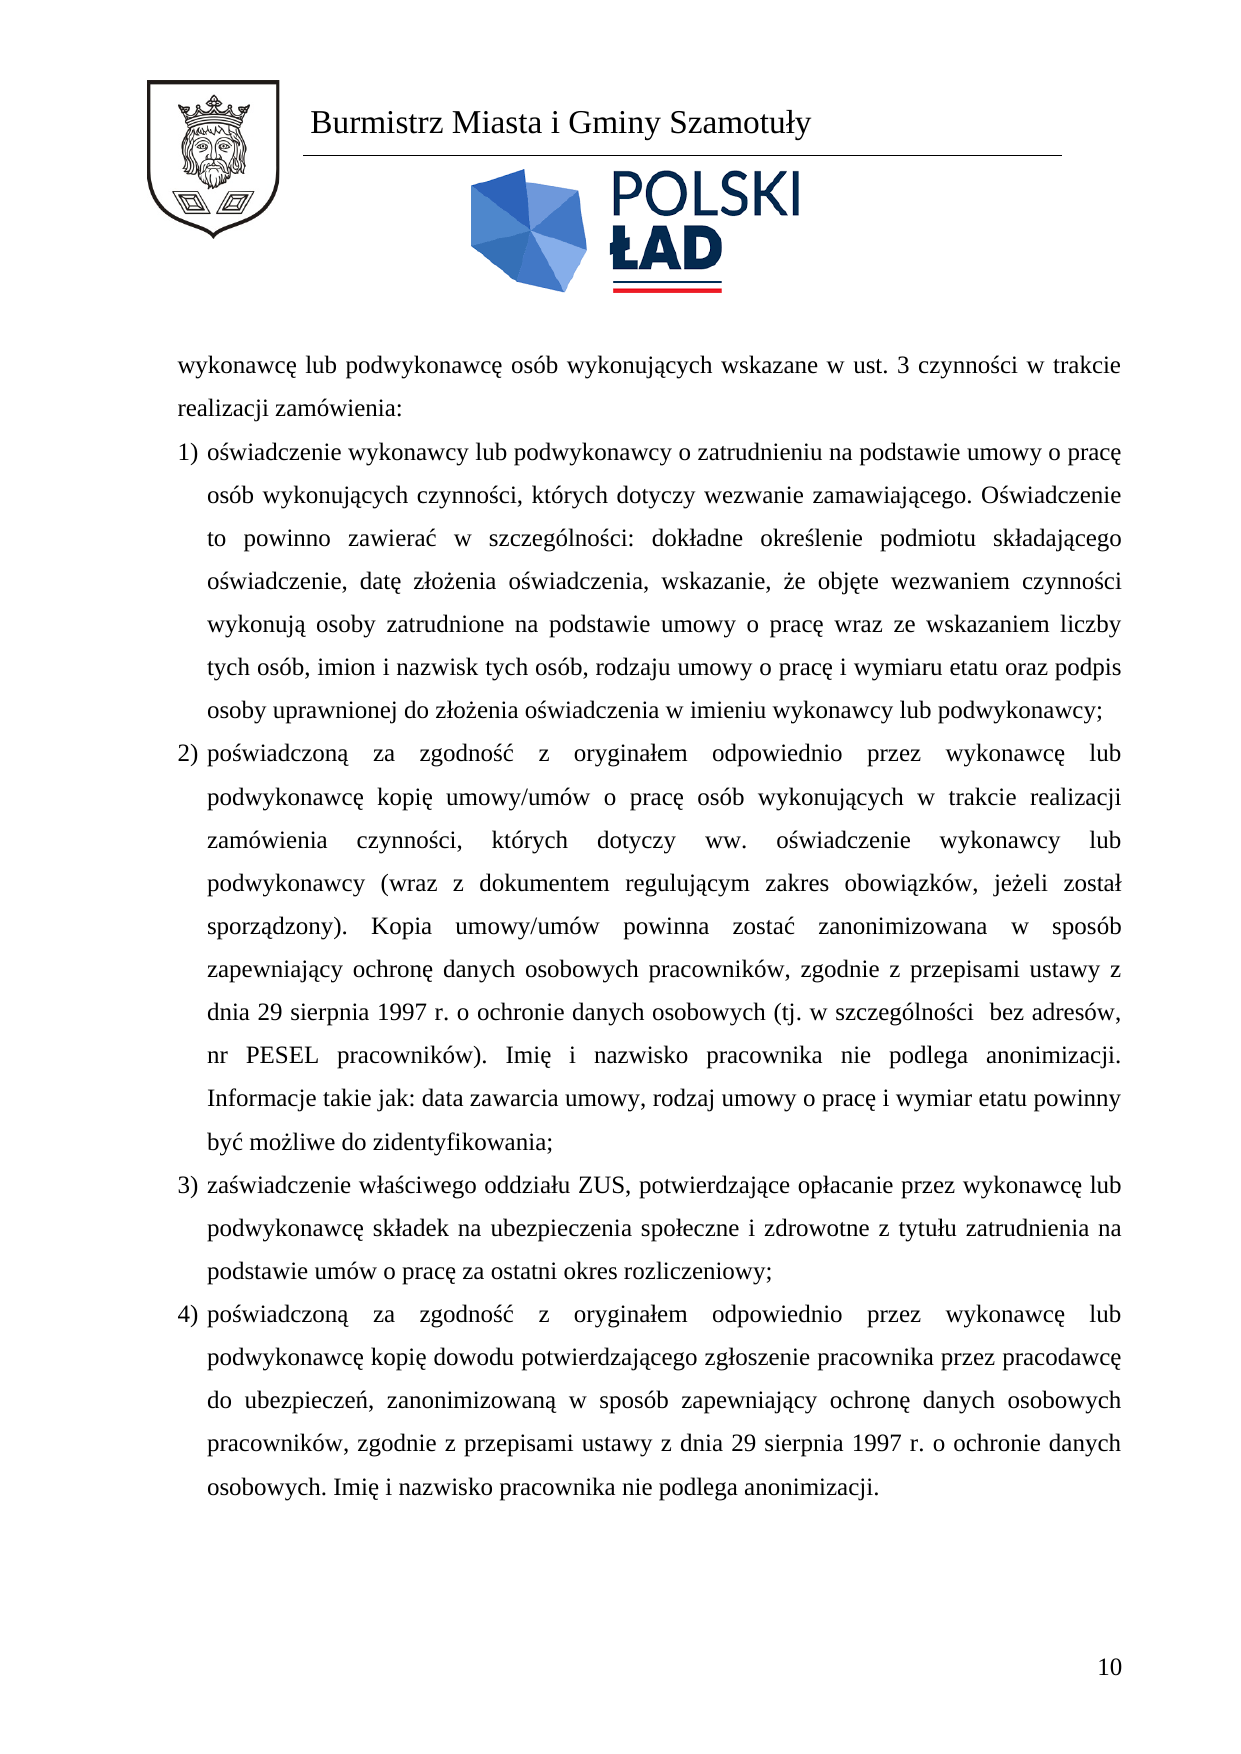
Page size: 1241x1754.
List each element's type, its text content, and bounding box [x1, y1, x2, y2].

list zaświadczenie właściwego oddziału ZUS, potwierdzające opłacanie przez wykonawcę lub podwykonawcę składek na ubezpieczenia społeczne i zdrowotne z tytułu zatrudnienia na podstawie umów o pracę za ostatni okres rozliczeniowy; [177, 1170, 1122, 1285]
picture [471, 169, 799, 293]
list poświadczoną za zgodność z oryginałem odpowiednio przez wykonawcę lub podwykonawcę kopię umowy/umów o pracę osób wykonujących w trakcie realizacji zamówienia czynności, których dotyczy ww. oświadczenie wykonawcy lub podwykonawcy (wraz z dokumentem regulującym zakres obowiązków, jeżeli został sporządzony). Kopia umowy/umów powinna zostać zanonimizowana w sposób zapewniający ochronę danych osobowych pracowników, zgodnie z przepisami ustawy z dnia 29 sierpnia 1997 r. o ochronie danych osobowych (tj. w szczególności bez adresów, nr PESEL pracowników). Imię i nazwisko pracownika nie podlega anonimizacji. Informacje takie jak: data zawarcia umowy, rodzaj umowy o pracę i wymiar etatu powinny być możliwe do zidentyfikowania; [177, 738, 1122, 1155]
list oświadczenie wykonawcy lub podwykonawcy o zatrudnieniu na podstawie umowy o pracę osób wykonujących czynności, których dotyczy wezwanie zamawiającego. Oświadczenie to powinno zawierać w szczególności: dokładne określenie podmiotu składającego oświadczenie, datę złożenia oświadczenia, wskazanie, że objęte wezwaniem czynności wykonują osoby zatrudnione na podstawie umowy o pracę wraz ze wskazaniem liczby tych osób, imion i nazwisk tych osób, rodzaju umowy o pracę i wymiaru etatu oraz podpis osoby uprawnionej do złożenia oświadczenia w imieniu wykonawcy lub podwykonawcy; [177, 437, 1122, 724]
list poświadczoną za zgodność z oryginałem odpowiednio przez wykonawcę lub podwykonawcę kopię dowodu potwierdzającego zgłoszenie pracownika przez pracodawcę do ubezpieczeń, zanonimizowaną w sposób zapewniający ochronę danych osobowych pracowników, zgodnie z przepisami ustawy z dnia 29 sierpnia 1997 r. o ochronie danych osobowych. Imię i nazwisko pracownika nie podlega anonimizacji. [177, 1299, 1122, 1500]
picture [147, 80, 280, 239]
